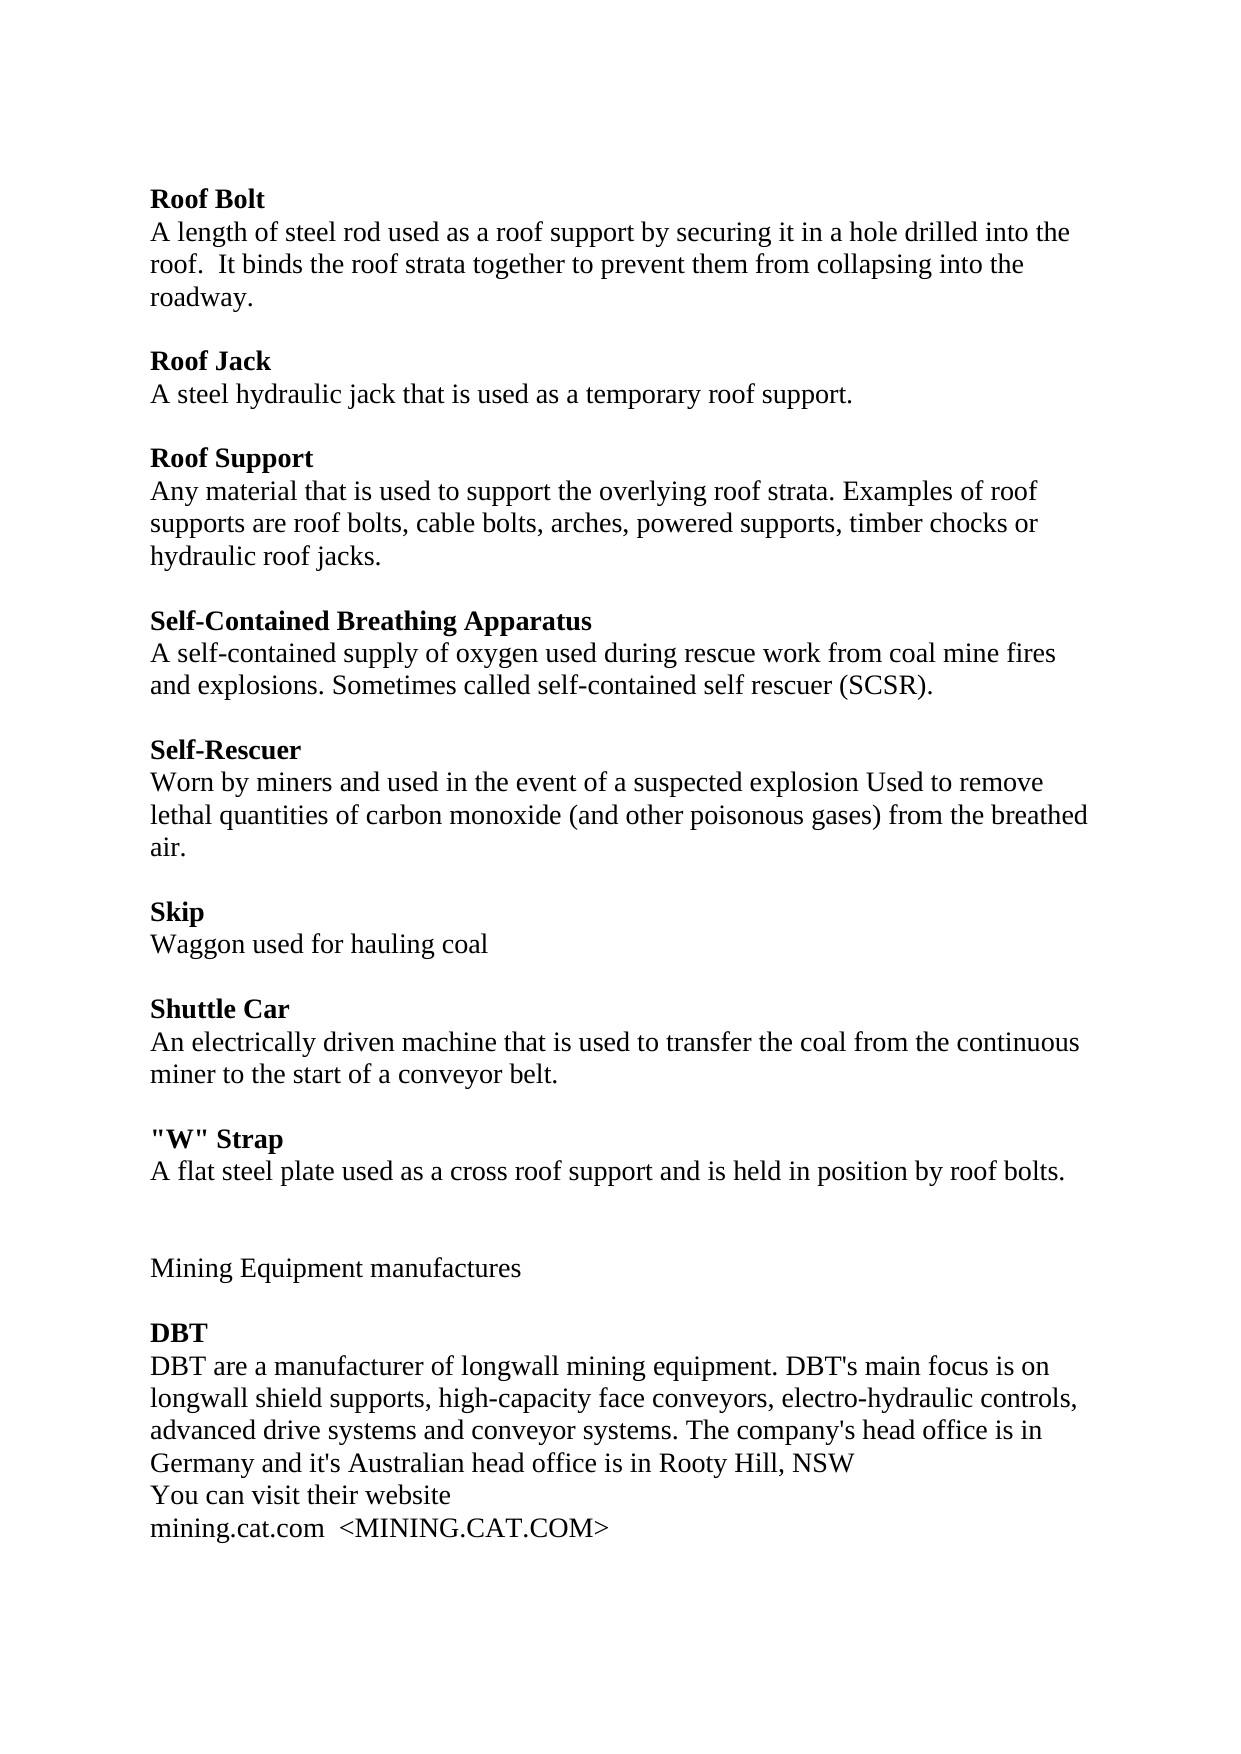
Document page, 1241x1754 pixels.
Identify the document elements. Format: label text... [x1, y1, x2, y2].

text Waggon used for hauling coal [150, 927, 1090, 960]
text miner to the start of a conveyor belt. [150, 1057, 1090, 1089]
text Mining Equipment manufactures [150, 1251, 1090, 1284]
text Any material that is used to support the overlying roof strata. Examples of roof [150, 474, 1090, 506]
text Skip [150, 895, 1090, 927]
text DBT [150, 1316, 1090, 1349]
text Germany and it's Australian head office is in Rooty Hill, NSW [150, 1446, 1090, 1478]
text A steel hydraulic jack that is used as a temporary roof support. [150, 377, 1090, 409]
text Self-Contained Breathing Apparatus [150, 603, 1090, 636]
text Roof Bolt [150, 182, 1090, 215]
text Self-Rescuer [150, 733, 1090, 766]
text supports are roof bolts, cable bolts, arches, powered supports, timber chocks or [150, 506, 1090, 539]
text Worn by miners and used in the event of a suspected explosion Used to remove lethal quantities of carbon monoxide (and other poisonous gases) from the breathed air. [150, 766, 1090, 863]
text Roof Support [150, 442, 1090, 474]
text "W" Strap [150, 1122, 1090, 1154]
text A flat steel plate used as a cross roof support and is held in position by roof bolts. [150, 1154, 1090, 1187]
text Roof Jack [150, 344, 1090, 377]
text An electrically driven machine that is used to transfer the coal from the continuous [150, 1025, 1090, 1057]
text longwall shield supports, high-capacity face conveyors, electro-hydraulic controls, [150, 1381, 1090, 1413]
text hydraulic roof jacks. [150, 539, 1090, 571]
text You can visit their website mining.cat.com <MINING.CAT.COM> [150, 1478, 1090, 1543]
text advanced drive systems and conveyor systems. The company's head office is in [150, 1413, 1090, 1446]
text DBT are a manufacturer of longwall mining equipment. DBT's main focus is on [150, 1349, 1090, 1381]
text A length of steel rod used as a roof support by securing it in a hole drilled into the roof. It binds the roof strata together to prevent them from collapsing into the roadway. [150, 215, 1090, 312]
text A self-contained supply of oxygen used during rescue work from coal mine fires and explosions. Sometimes called self-contained self rescuer (SCSR). [150, 636, 1090, 701]
text Shuttle Car [150, 992, 1090, 1025]
